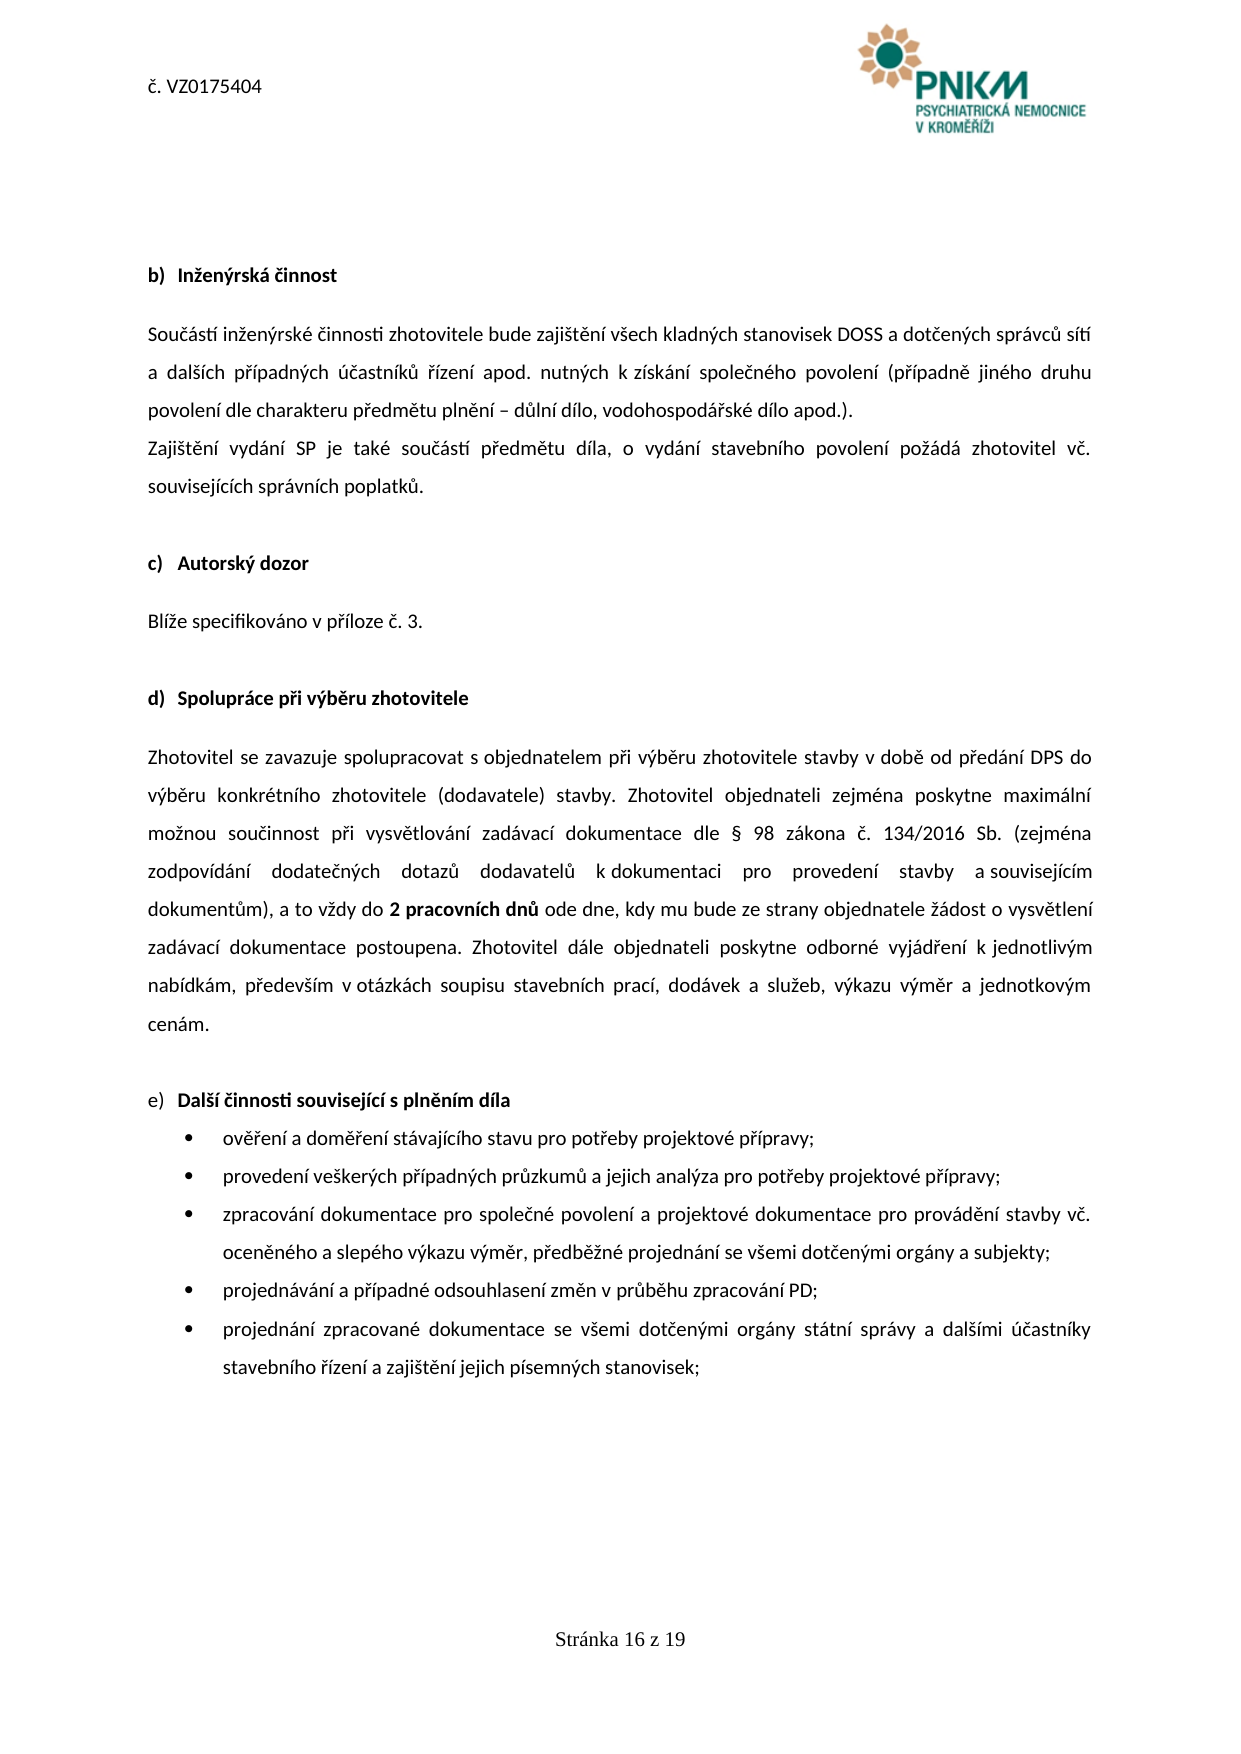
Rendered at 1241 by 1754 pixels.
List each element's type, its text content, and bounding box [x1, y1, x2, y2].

list Inženýrská činnost [148, 262, 1093, 287]
text Zhotovitel se zavazuje spolupracovat s objednatelem při výběru zhotovitele stavby v době od předání DPS do výběru konkrétního zhotovitele (dodavatele) stavby. Zhotovitel objednateli zejména poskytne maximální možnou součinnost při vysvětlování zadávací dokumentace dle § 98 zákona č. 134/2016 Sb. (zejména zodpovídání dodatečných dotazů dodavatelů k dokumentaci pro provedení stavby a souvisejícím dokumentům), a to vždy do 2 pracovních dnů ode dne, kdy mu bude ze strany objednatele žádost o vysvětlení zadávací dokumentace postoupena. Zhotovitel dále objednateli poskytne odborné vyjádření k jednotlivým nabídkám, především v otázkách soupisu stavebních prací, dodávek a služeb, výkazu výměr a jednotkovým cenám. [148, 744, 1093, 1036]
list zpracování dokumentace pro společné povolení a projektové dokumentace pro provádění stavby vč. oceněného a slepého výkazu výměr, předběžné projednání se všemi dotčenými orgány a subjekty; [185, 1201, 1093, 1265]
list ověření a doměření stávajícího stavu pro potřeby projektové přípravy; [185, 1125, 1093, 1151]
text Součástí inženýrské činnosti zhotovitele bude zajištění všech kladných stanovisek DOSS a dotčených správců sítí a dalších případných účastníků řízení apod. nutných k získání společného povolení (případně jiného druhu povolení dle charakteru předmětu plnění – důlní dílo, vodohospodářské dílo apod.). [148, 321, 1093, 423]
text Blíže specifikováno v příloze č. 3. [148, 609, 1093, 634]
list projednávání a případné odsouhlasení změn v průběhu zpracování PD; [185, 1278, 1093, 1303]
list provedení veškerých případných průzkumů a jejich analýza pro potřeby projektové přípravy; [185, 1163, 1093, 1189]
text Zajištění vydání SP je také součástí předmětu díla, o vydání stavebního povolení požádá zhotovitel vč. souvisejících správních poplatků. [148, 435, 1093, 499]
list Autorský dozor [148, 550, 1093, 575]
list Spolupráce při výběru zhotovitele [148, 685, 1093, 710]
list Další činnosti související s plněním díla [148, 1087, 1093, 1112]
picture [853, 19, 1087, 135]
list projednání zpracované dokumentace se všemi dotčenými orgány státní správy a dalšími účastníky stavebního řízení a zajištění jejich písemných stanovisek; [185, 1316, 1093, 1379]
